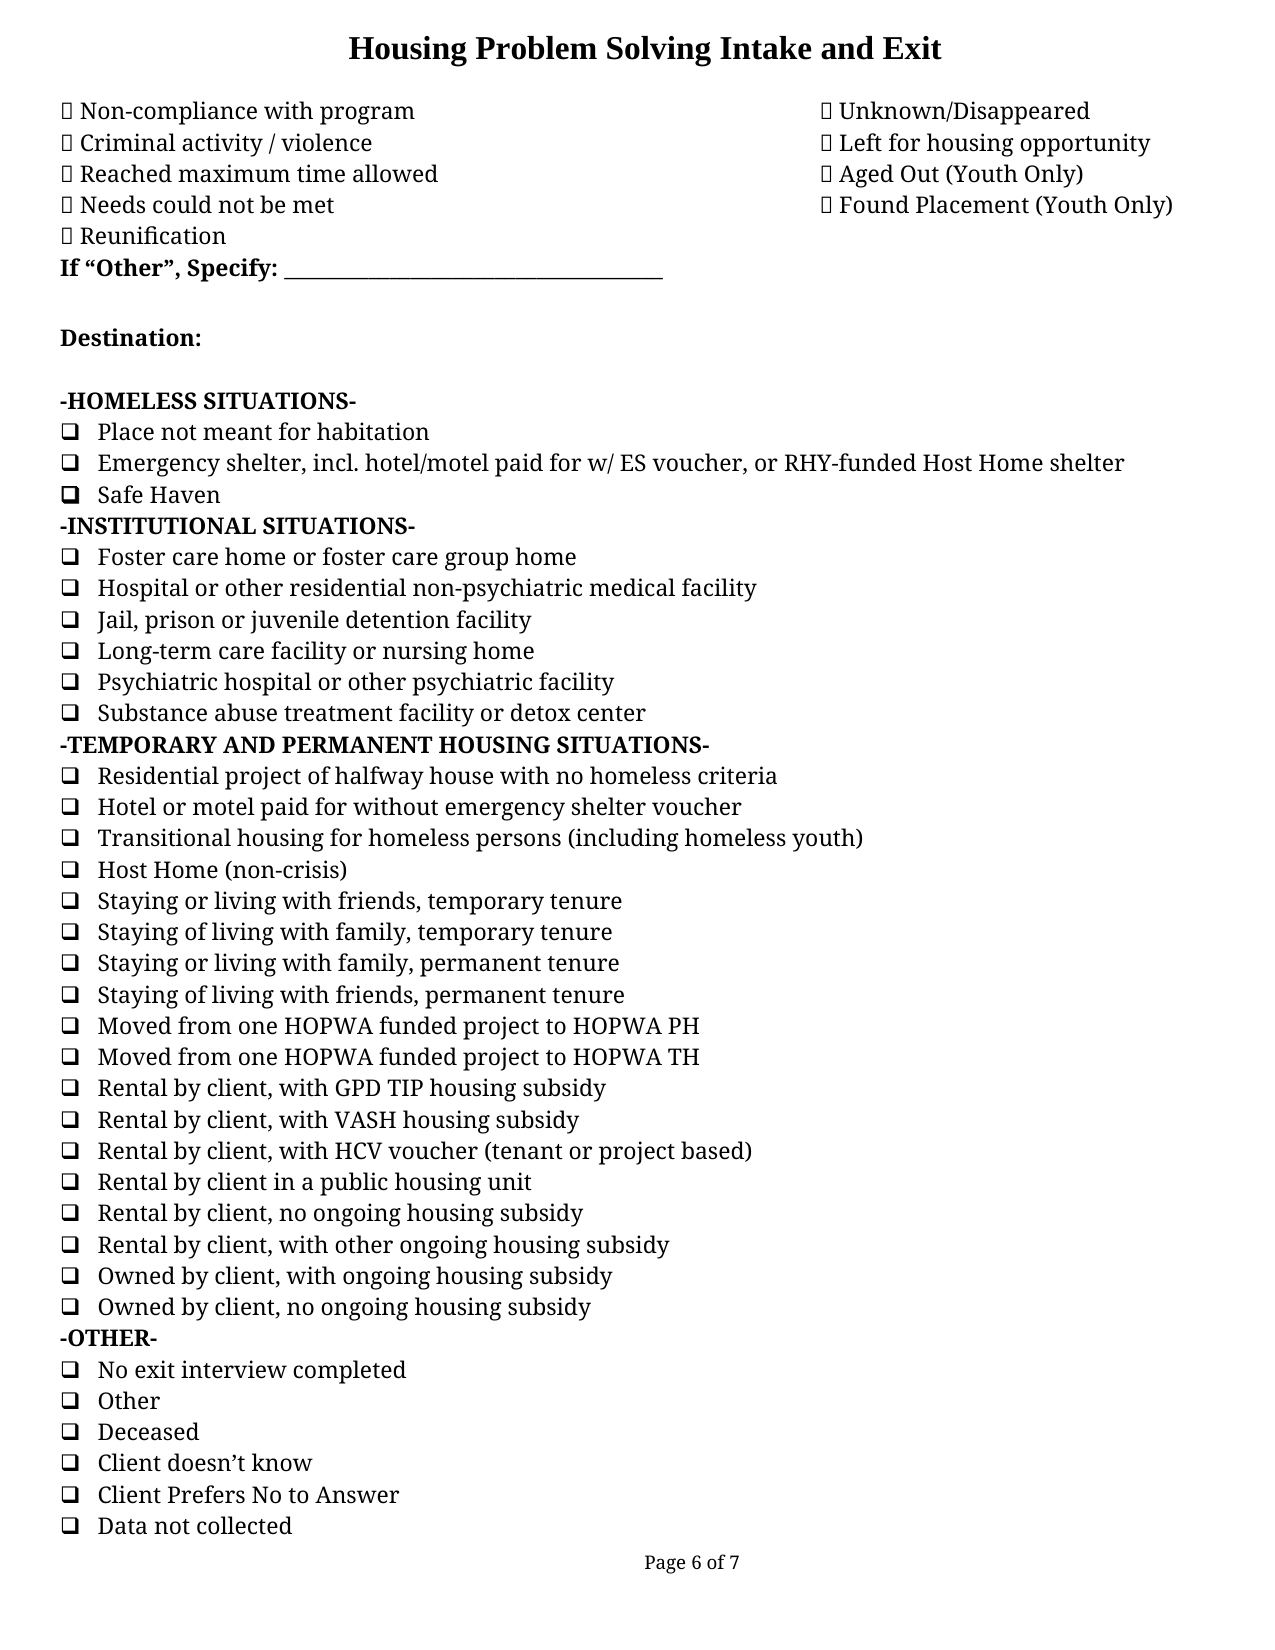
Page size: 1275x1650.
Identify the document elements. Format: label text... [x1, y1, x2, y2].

list Emergency shelter, incl. hotel/motel paid for w/ ES voucher, or RHY-funded Host Home shelter [60, 447, 1230, 479]
list Hospital or other residential non-psychiatric medical facility [60, 572, 1230, 604]
text  Reunification [60, 220, 1230, 251]
list Staying of living with friends, permanent tenure [60, 979, 1230, 1010]
text -TEMPORARY AND PERMANENT HOUSING SITUATIONS- [60, 729, 1230, 760]
list Client doesn’t know [60, 1447, 1230, 1479]
list Rental by client, with other ongoing housing subsidy [60, 1229, 1230, 1260]
list Rental by client, no ongoing housing subsidy [60, 1197, 1230, 1229]
list Data not collected [60, 1510, 1230, 1541]
list Long-term care facility or nursing home [60, 635, 1230, 666]
list Rental by client in a public housing unit [60, 1166, 1230, 1197]
list Owned by client, with ongoing housing subsidy [60, 1260, 1230, 1291]
list Rental by client, with HCV voucher (tenant or project based) [60, 1135, 1230, 1166]
list Psychiatric hospital or other psychiatric facility [60, 666, 1230, 697]
text -OTHER- [60, 1322, 1230, 1354]
list Rental by client, with VASH housing subsidy [60, 1104, 1230, 1135]
text -HOMELESS SITUATIONS- [60, 385, 1230, 416]
list Residential project of halfway house with no homeless criteria [60, 760, 1230, 791]
list No exit interview completed [60, 1354, 1230, 1385]
list Owned by client, no ongoing housing subsidy [60, 1291, 1230, 1322]
list Safe Haven [60, 479, 1230, 510]
list Substance abuse treatment facility or detox center [60, 697, 1230, 729]
text Destination: [60, 322, 1230, 354]
list Foster care home or foster care group home [60, 541, 1230, 572]
list Host Home (non-crisis) [60, 854, 1230, 885]
text  Reached maximum time allowed  Aged Out (Youth Only) [60, 158, 1230, 189]
list Moved from one HOPWA funded project to HOPWA PH [60, 1010, 1230, 1041]
list Other [60, 1385, 1230, 1416]
list Jail, prison or juvenile detention facility [60, 604, 1230, 635]
list Client Prefers No to Answer [60, 1479, 1230, 1510]
list Transitional housing for homeless persons (including homeless youth) [60, 822, 1230, 854]
text -INSTITUTIONAL SITUATIONS- [60, 510, 1230, 541]
text If “Other”, Specify: ____________________________________ [60, 251, 1230, 283]
list Staying or living with family, permanent tenure [60, 947, 1230, 979]
list Place not meant for habitation [60, 416, 1230, 447]
list Staying or living with friends, temporary tenure [60, 885, 1230, 916]
list Rental by client, with GPD TIP housing subsidy [60, 1072, 1230, 1104]
text  Criminal activity / violence  Left for housing opportunity [60, 126, 1230, 158]
list Hotel or motel paid for without emergency shelter voucher [60, 791, 1230, 822]
text  Needs could not be met  Found Placement (Youth Only) [60, 189, 1230, 220]
text  Non-compliance with program  Unknown/Disappeared [60, 95, 1230, 126]
list Moved from one HOPWA funded project to HOPWA TH [60, 1041, 1230, 1072]
list Staying of living with family, temporary tenure [60, 916, 1230, 947]
list Deceased [60, 1416, 1230, 1447]
